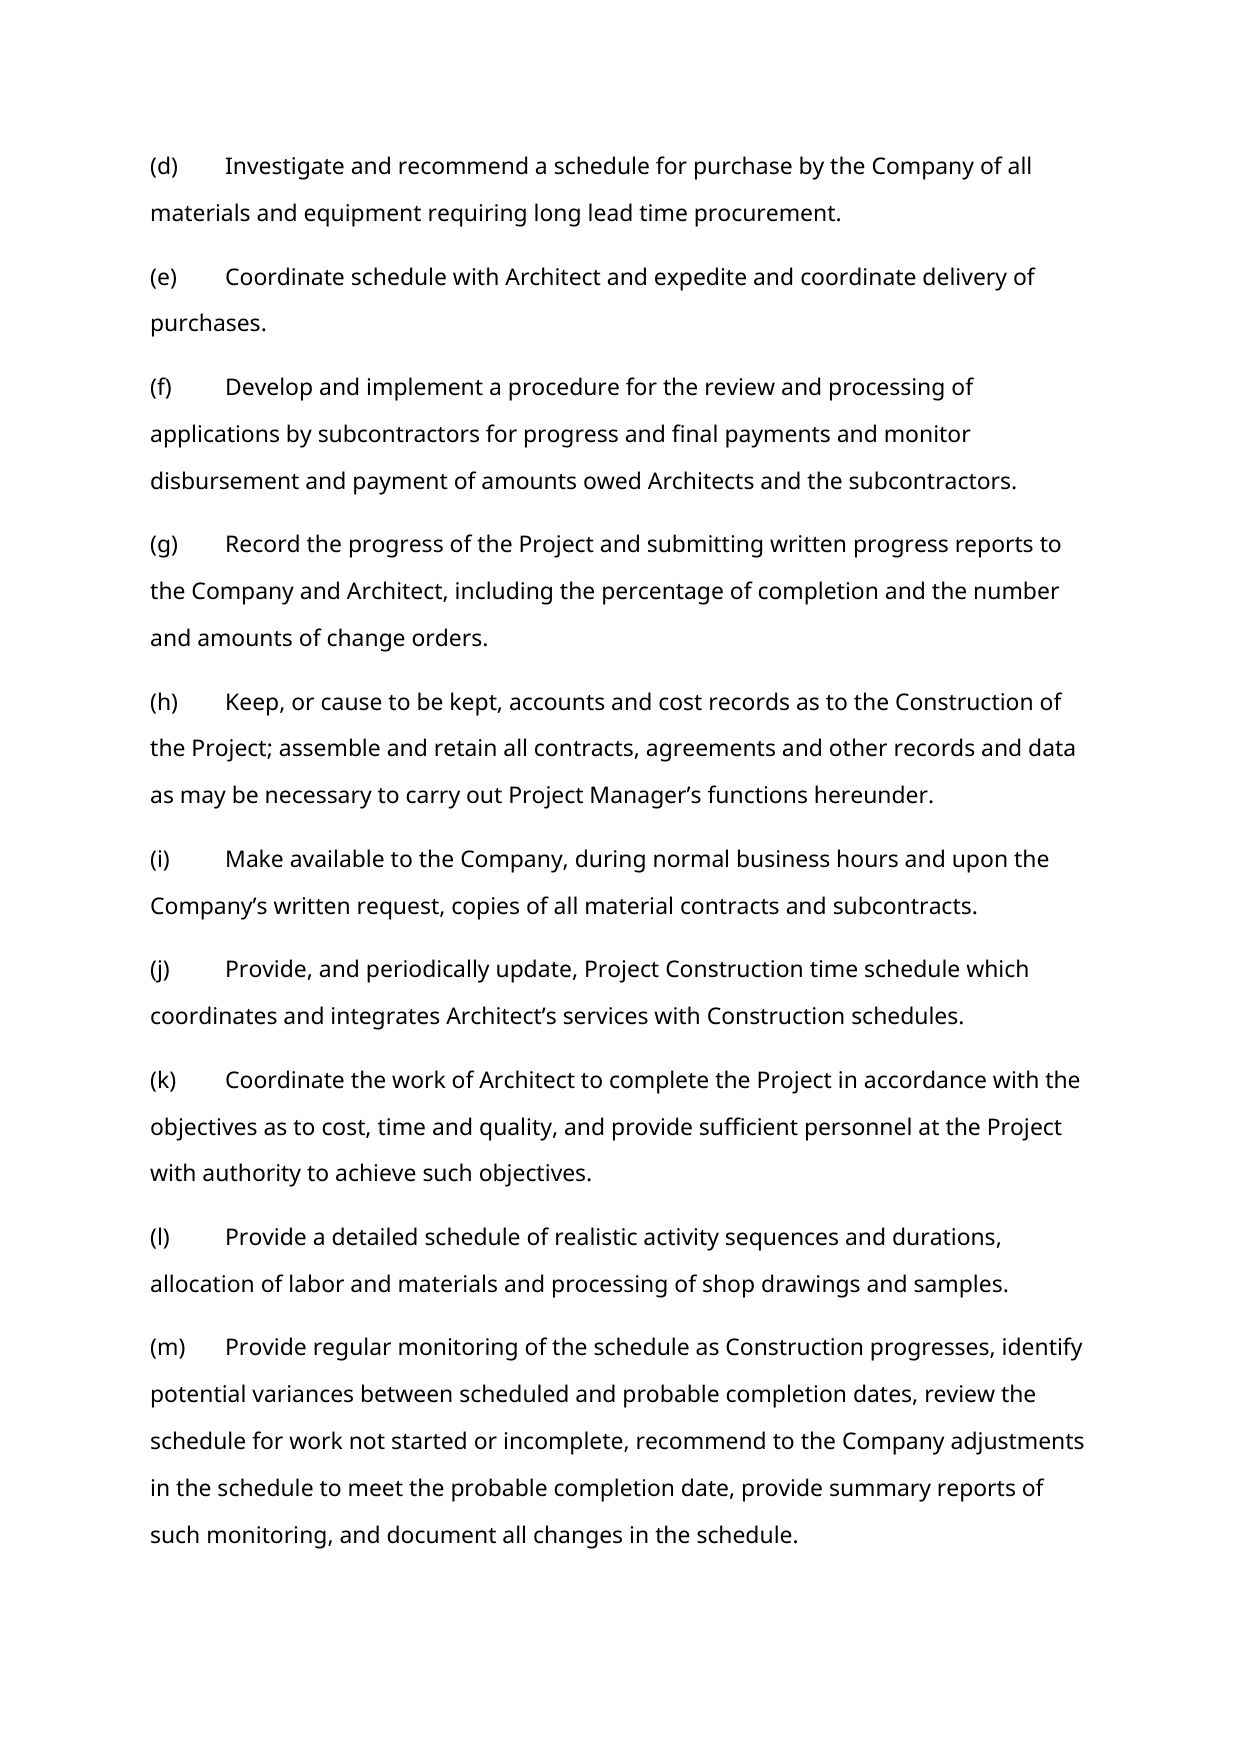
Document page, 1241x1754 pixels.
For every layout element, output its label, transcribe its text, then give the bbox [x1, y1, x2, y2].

text (g) Record the progress of the Project and submitting written progress reports to the Company and Architect, including the percentage of completion and the number and amounts of change orders. [150, 528, 1090, 653]
text (m) Provide regular monitoring of the schedule as Construction progresses, identify potential variances between scheduled and probable completion dates, review the schedule for work not started or incomplete, recommend to the Company adjustments in the schedule to meet the probable completion date, provide summary reports of such monitoring, and document all changes in the schedule. [150, 1331, 1090, 1550]
text (f) Develop and implement a procedure for the review and processing of applications by subcontractors for progress and final payments and monitor disbursement and payment of amounts owed Architects and the subcontractors. [150, 371, 1090, 496]
text (i) Make available to the Company, during normal business hours and upon the Company’s written request, copies of all material contracts and subcontracts. [150, 843, 1090, 921]
text (l) Provide a detailed schedule of realistic activity sequences and durations, allocation of labor and materials and processing of shop drawings and samples. [150, 1221, 1090, 1299]
text (k) Coordinate the work of Architect to complete the Project in accordance with the objectives as to cost, time and quality, and provide sufficient personnel at the Project with authority to achieve such objectives. [150, 1063, 1090, 1188]
text (d) Investigate and recommend a schedule for purchase by the Company of all materials and equipment requiring long lead time procurement. [150, 150, 1090, 228]
text (e) Coordinate schedule with Architect and expedite and coordinate delivery of purchases. [150, 260, 1090, 338]
text (h) Keep, or cause to be kept, accounts and cost records as to the Construction of the Project; assemble and retain all contracts, agreements and other records and data as may be necessary to carry out Project Manager’s functions hereunder. [150, 685, 1090, 810]
text (j) Provide, and periodically update, Project Construction time schedule which coordinates and integrates Architect’s services with Construction schedules. [150, 953, 1090, 1031]
